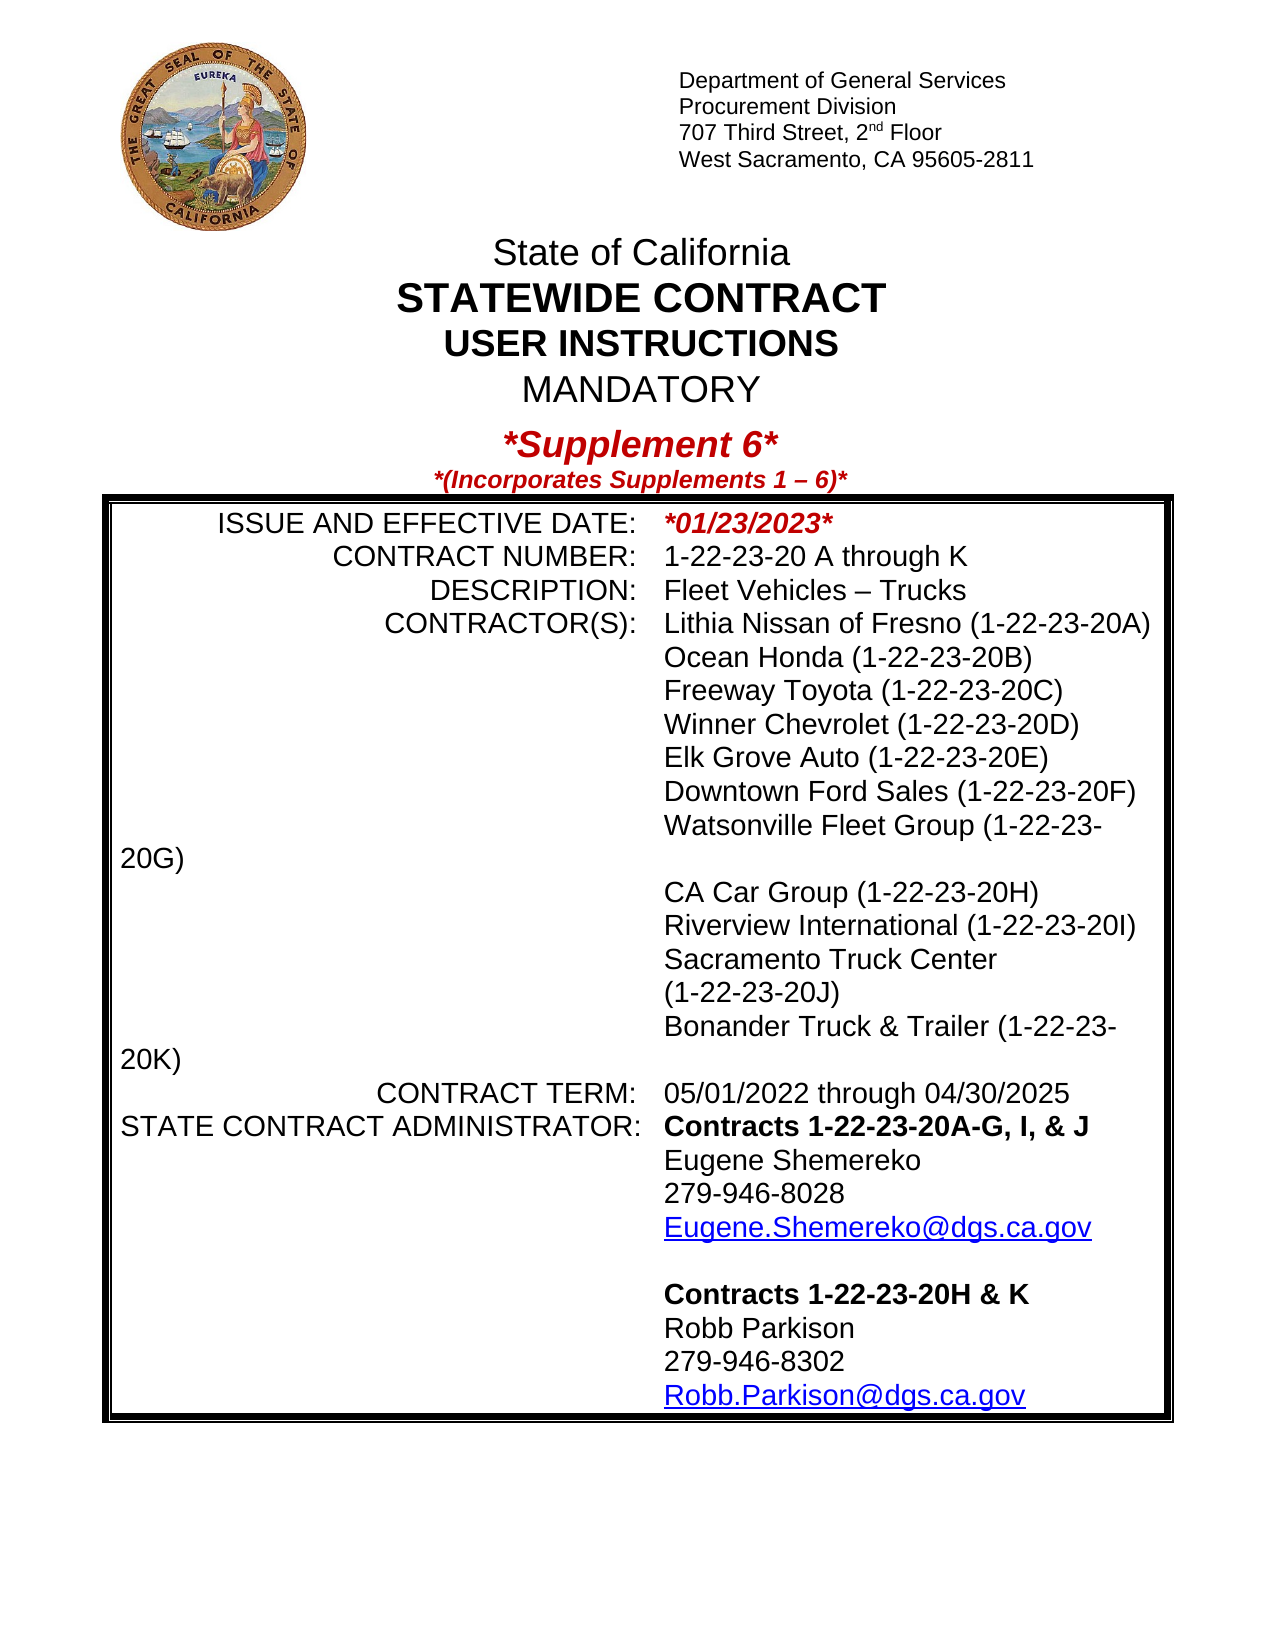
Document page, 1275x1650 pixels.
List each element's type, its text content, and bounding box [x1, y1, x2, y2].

text STATE CONTRACT ADMINISTRATOR: Contracts 1-22-23-20A-G, I, & J [120, 1109, 1162, 1143]
text ISSUE AND EFFECTIVE DATE: *01/23/2023* [112, 504, 1164, 539]
title USER INSTRUCTIONS [120, 321, 1162, 364]
text Freeway Toyota (1-22-23-20C) [120, 673, 1162, 707]
title MANDATORY [120, 367, 1162, 410]
text Watsonville Fleet Group (1-22-23-20G) [120, 808, 1162, 875]
text Sacramento Truck Center [120, 942, 1162, 975]
text 279-946-8028 [120, 1177, 1162, 1210]
text *(Incorporates Supplements 1 – 6)* [120, 466, 1162, 494]
text Contracts 1-22-23-20H & K [120, 1277, 1162, 1311]
picture [120, 42, 307, 231]
text CA Car Group (1-22-23-20H) [120, 875, 1162, 908]
text Elk Grove Auto (1-22-23-20E) [120, 741, 1162, 774]
text Department of General Services [679, 43, 1162, 93]
text Eugene.Shemereko@dgs.ca.gov [120, 1210, 1162, 1244]
text *Supplement 6* [120, 422, 1162, 466]
text 279-946-8302 [120, 1344, 1162, 1366]
title STATEWIDE CONTRACT [120, 273, 1162, 321]
text Riverview International (1-22-23-20I) [120, 908, 1162, 942]
text DESCRIPTION: Fleet Vehicles – Trucks CONTRACTOR(S): Lithia Nissan of Fresno (1-22-23-20A) [120, 573, 1162, 640]
text Downtown Ford Sales (1-22-23-20F) [120, 774, 1162, 808]
text Ocean Honda (1-22-23-20B) [120, 640, 1162, 673]
text Procurement Division [679, 93, 1162, 119]
text Robb Parkison [120, 1311, 1162, 1344]
text CONTRACT TERM: 05/01/2022 through 04/30/2025 [120, 1076, 1162, 1109]
text Winner Chevrolet (1-22-23-20D) [120, 707, 1162, 741]
text Eugene Shemereko [120, 1143, 1162, 1177]
text (1-22-23-20J) [120, 975, 1162, 1009]
text Robb.Parkison@dgs.ca.gov [112, 1366, 1164, 1413]
text CONTRACT NUMBER: 1-22-23-20 A through K [120, 539, 1162, 573]
title State of California [120, 230, 1162, 273]
text Bonander Truck & Trailer (1-22-23-20K) [120, 1009, 1162, 1076]
text 707 Third Street, 2nd Floor [679, 119, 1162, 146]
text West Sacramento, CA 95605-2811 [679, 146, 1162, 172]
